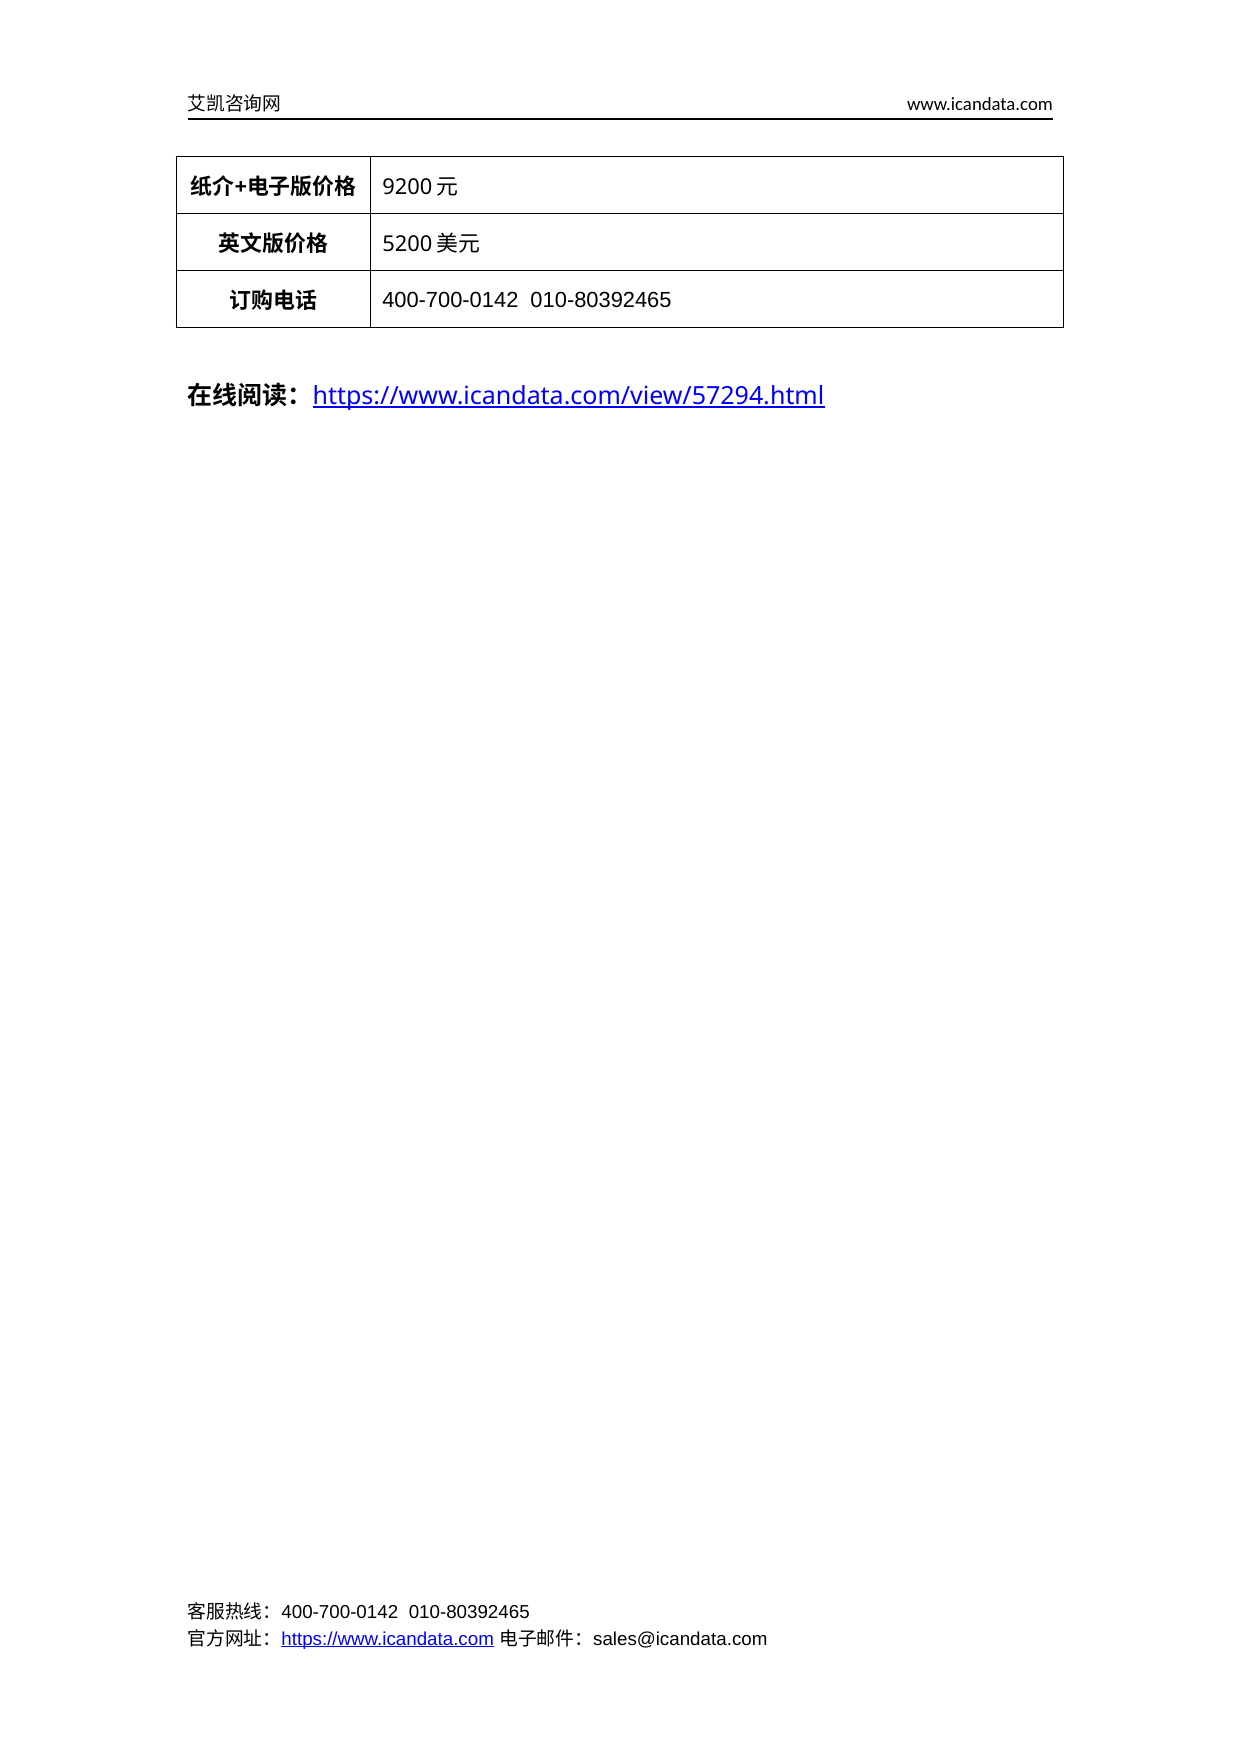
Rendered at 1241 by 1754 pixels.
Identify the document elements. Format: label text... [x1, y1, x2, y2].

table_cell 400-700-0142 010-80392465 [371, 271, 1063, 327]
table_cell 5200美元 [371, 214, 1063, 270]
table_cell 订购电话 [177, 271, 370, 327]
text 在线阅读：https://www.icandata.com/view/57294.html [187, 361, 1053, 426]
table_cell 英文版价格 [177, 214, 370, 270]
table_cell 纸介+电子版价格 [177, 157, 370, 213]
table_cell 9200元 [371, 157, 1063, 213]
